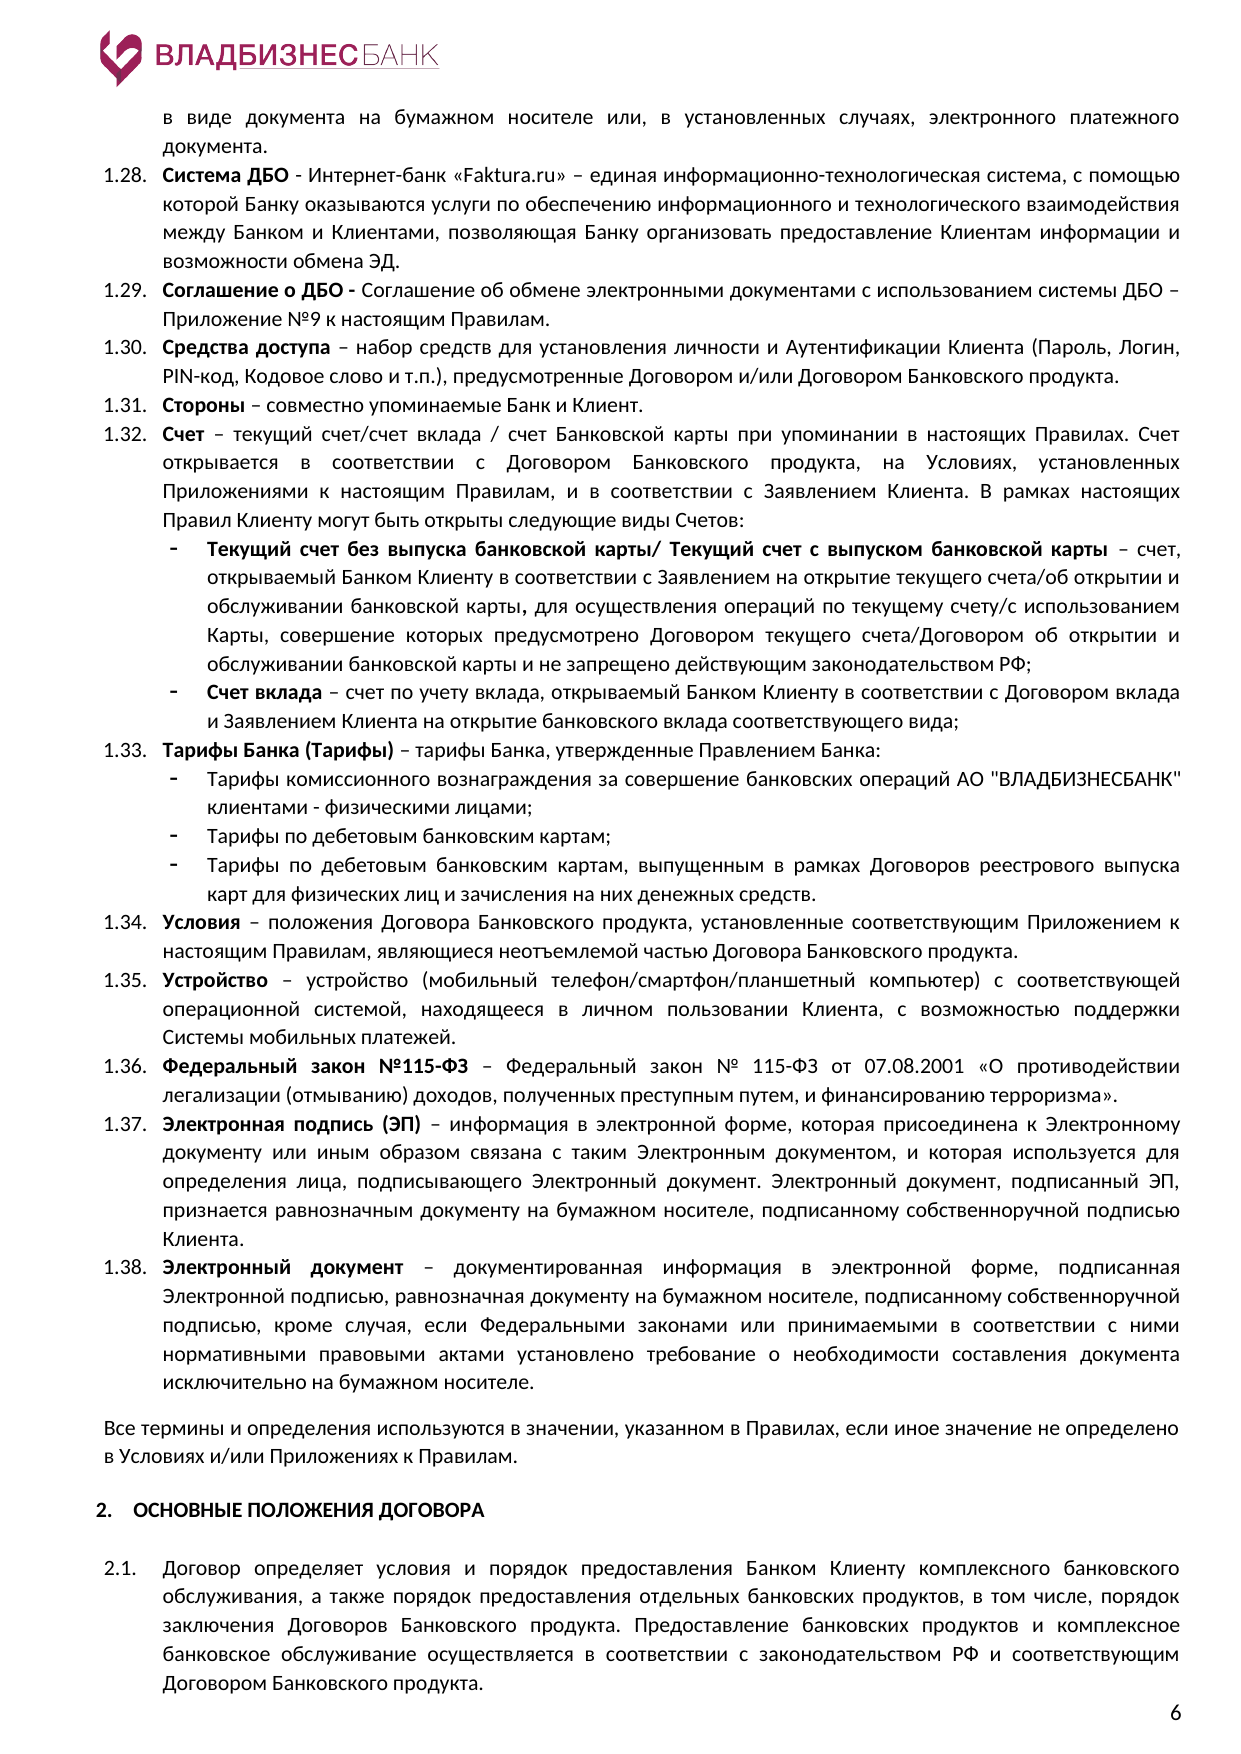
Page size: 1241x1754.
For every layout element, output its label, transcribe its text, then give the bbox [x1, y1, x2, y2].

list Счет – текущий счет/счет вклада / счет Банковской карты при упоминании в настоящих Правилах. Счет открывается в соответствии с Договором Банковского продукта, на Условиях, установленных Приложениями к настоящим Правилам, и в соответствии с Заявлением Клиента. В рамках настоящих Правил Клиенту могут быть открыты следующие виды Счетов: [103, 420, 1181, 533]
subtitle ОСНОВНЫЕ ПОЛОЖЕНИЯ ДОГОВОРА [96, 1496, 1181, 1523]
list Электронная подпись (ЭП) – информация в электронной форме, которая присоединена к Электронному документу или иным образом связана с таким Электронным документом, и которая используется для определения лица, подписывающего Электронный документ. Электронный документ, подписанный ЭП, признается равнозначным документу на бумажном носителе, подписанному собственноручной подписью Клиента. [103, 1110, 1181, 1251]
list Электронный документ – документированная информация в электронной форме, подписанная Электронной подписью, равнозначная документу на бумажном носителе, подписанному собственноручной подписью, кроме случая, если Федеральными законами или принимаемыми в соответствии с ними нормативными правовыми актами установлено требование о необходимости составления документа исключительно на бумажном носителе. [103, 1253, 1181, 1395]
list Соглашение о ДБО - Соглашение об обмене электронными документами с использованием системы ДБО – Приложение №9 к настоящим Правилам. [103, 276, 1181, 331]
list Текущий счет без выпуска банковской карты/ Текущий счет с выпуском банковской карты – счет, открываемый Банком Клиенту в соответствии с Заявлением на открытие текущего счета/об открытии и обслуживании банковской карты, для осуществления операций по текущему счету/с использованием Карты, совершение которых предусмотрено Договором текущего счета/Договором об открытии и обслуживании банковской карты и не запрещено действующим законодательством РФ; [169, 535, 1181, 676]
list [103, 103, 1181, 159]
list Федеральный закон №115-ФЗ – Федеральный закон № 115-ФЗ от 07.08.2001 «О противодействии легализации (отмыванию) доходов, полученных преступным путем, и финансированию терроризма». [103, 1052, 1181, 1108]
list Тарифы Банка (Тарифы) – тарифы Банка, утвержденные Правлением Банка: [103, 736, 1181, 763]
text Все термины и определения используются в значении, указанном в Правилах, если иное значение не определено в Условиях и/или Приложениях к Правилам. [103, 1414, 1181, 1469]
list Устройство – устройство (мобильный телефон/смартфон/планшетный компьютер) с соответствующей операционной системой, находящееся в личном пользовании Клиента, с возможностью поддержки Системы мобильных платежей. [103, 966, 1181, 1050]
list Тарифы комиссионного вознаграждения за совершение банковских операций АО "ВЛАДБИЗНЕСБАНК" клиентами - физическими лицами; [169, 765, 1181, 820]
list Договор определяет условия и порядок предоставления Банком Клиенту комплексного банковского обслуживания, а также порядок предоставления отдельных банковских продуктов, в том числе, порядок заключения Договоров Банковского продукта. Предоставление банковских продуктов и комплексное банковское обслуживание осуществляется в соответствии с законодательством РФ и соответствующим Договором Банковского продукта. [103, 1554, 1181, 1696]
list Условия – положения Договора Банковского продукта, установленные соответствующим Приложением к настоящим Правилам, являющиеся неотъемлемой частью Договора Банковского продукта. [103, 908, 1181, 964]
list Система ДБО - Интернет-банк «Faktura.ru» – единая информационно-технологическая система, с помощью которой Банку оказываются услуги по обеспечению информационного и технологического взаимодействия между Банком и Клиентами, позволяющая Банку организовать предоставление Клиентам информации и возможности обмена ЭД. [103, 161, 1181, 274]
picture [59, 29, 480, 89]
list Тарифы по дебетовым банковским картам; [169, 822, 1181, 849]
list Счет вклада – счет по учету вклада, открываемый Банком Клиенту в соответствии с Договором вклада и Заявлением Клиента на открытие банковского вклада соответствующего вида; [169, 678, 1181, 734]
list Стороны – совместно упоминаемые Банк и Клиент. [103, 391, 1181, 418]
list Средства доступа – набор средств для установления личности и Аутентификации Клиента (Пароль, Логин, PIN-код, Кодовое слово и т.п.), предусмотренные Договором и/или Договором Банковского продукта. [103, 333, 1181, 389]
list Тарифы по дебетовым банковским картам, выпущенным в рамках Договоров реестрового выпуска карт для физических лиц и зачисления на них денежных средств. [169, 851, 1181, 906]
